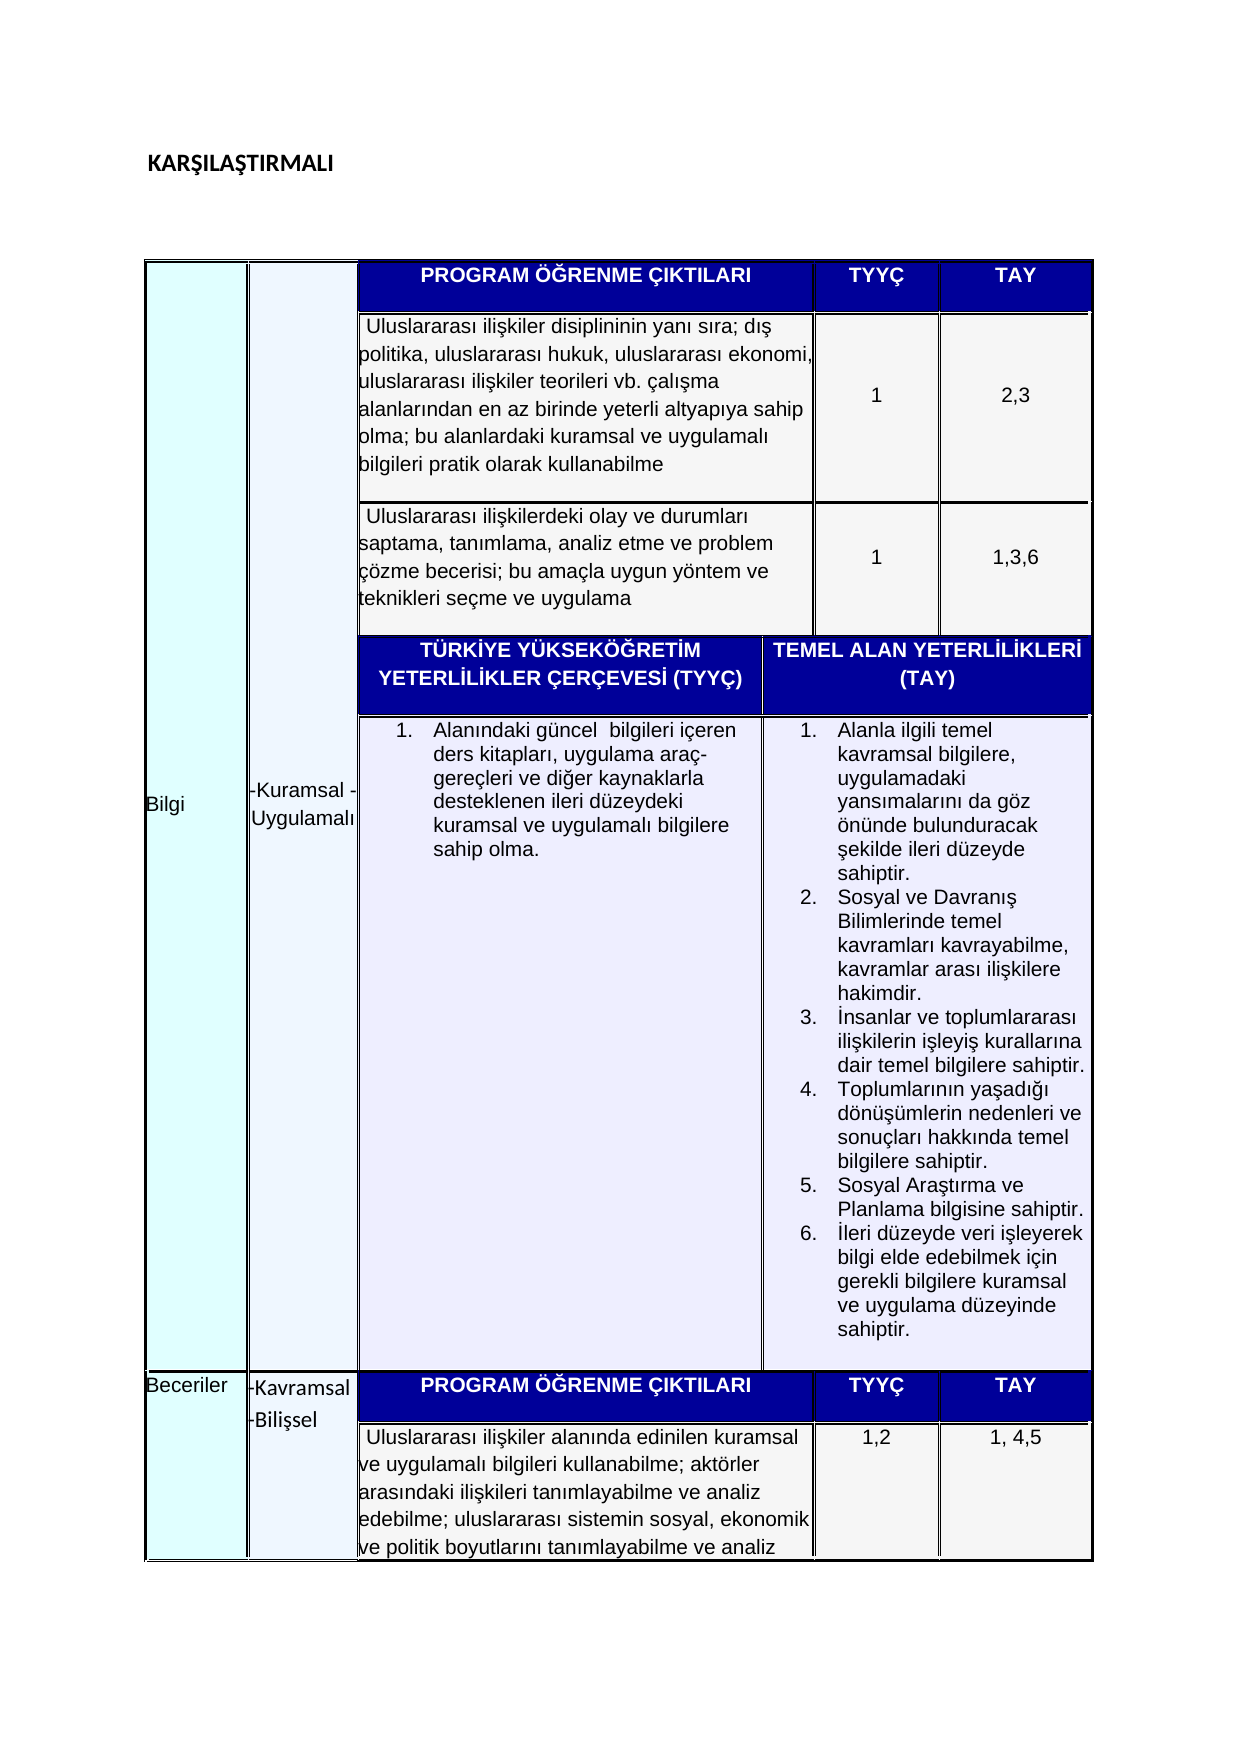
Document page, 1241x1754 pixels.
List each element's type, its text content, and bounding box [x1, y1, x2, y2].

table_cell 1, 4,5 [939, 1421, 1092, 1559]
table_cell 2,3 [941, 311, 1091, 501]
table_cell 1,3,6 [941, 501, 1092, 635]
table_cell TYYÇ [816, 1373, 938, 1421]
table_cell Alanındaki güncel bilgileri içeren ders kitapları, uygulama araç-gereçleri ve diğer kaynaklarla desteklenen ileri düzeydeki kuramsal ve uygulamalı bilgilere sahip olma. [360, 718, 761, 1369]
table_cell TEMEL ALAN YETERLİLİKLERİ (TAY) [764, 635, 1091, 714]
table_header TYYÇ [814, 262, 939, 311]
table_cell Uluslararası ilişkilerdeki olay ve durumları saptama, tanımlama, analiz etme ve problem çözme becerisi; bu amaçla uygun yöntem ve teknikleri seçme ve uygulama [360, 504, 812, 635]
table_header -Kuramsal -Uygulamalı [248, 262, 358, 1369]
table_cell 1 [816, 504, 938, 635]
table_cell Alanla ilgili temel kavramsal bilgilere, uygulamadaki yansımalarını da göz önünde bulunduracak şekilde ileri düzeyde sahiptir. Sosyal ve Davranış Bilimlerinde temel kavramları kavrayabilme, kavramlar arası ilişkilere hakimdir. İnsanlar ve toplumlararası ilişkilerin işleyiş kurallarına dair temel bilgilere sahiptir. Toplumlarının yaşadığı dönüşümlerin nedenleri ve sonuçları hakkında temel bilgilere sahiptir. Sosyal Araştırma ve Planlama bilgisine sahiptir. İleri düzeyde veri işleyerek bilgi elde edebilmek için gerekli bilgilere kuramsal ve uygulama düzeyinde sahiptir. [763, 714, 1092, 1369]
table_header PROGRAM ÖĞRENME ÇIKTILARI [358, 262, 814, 311]
table_cell -Kavramsal -Bilişsel [248, 1373, 358, 1559]
table_cell TÜRKİYE YÜKSEKÖĞRETİM YETERLİLİKLER ÇERÇEVESİ (TYYÇ) [360, 638, 761, 714]
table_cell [358, 1425, 814, 1559]
text KARŞILAŞTIRMALI [148, 148, 1093, 178]
table_cell 1 [816, 315, 938, 501]
table_cell Beceriler [145, 1370, 248, 1559]
table_cell PROGRAM ÖĞRENME ÇIKTILARI [360, 1373, 812, 1421]
table_cell Uluslararası ilişkiler disiplininin yanı sıra; dış politika, uluslararası hukuk, uluslararası ekonomi, uluslararası ilişkiler teorileri vb. çalışma alanlarından en az birinde yeterli altyapıya sahip olma; bu alanlardaki kuramsal ve uygulamalı bilgileri pratik olarak kullanabilme [360, 315, 812, 501]
table_cell TAY [941, 1370, 1092, 1421]
table_cell 1,2 [814, 1424, 939, 1559]
table_header Bilgi [147, 263, 248, 1369]
table_header TAY [939, 260, 1092, 311]
